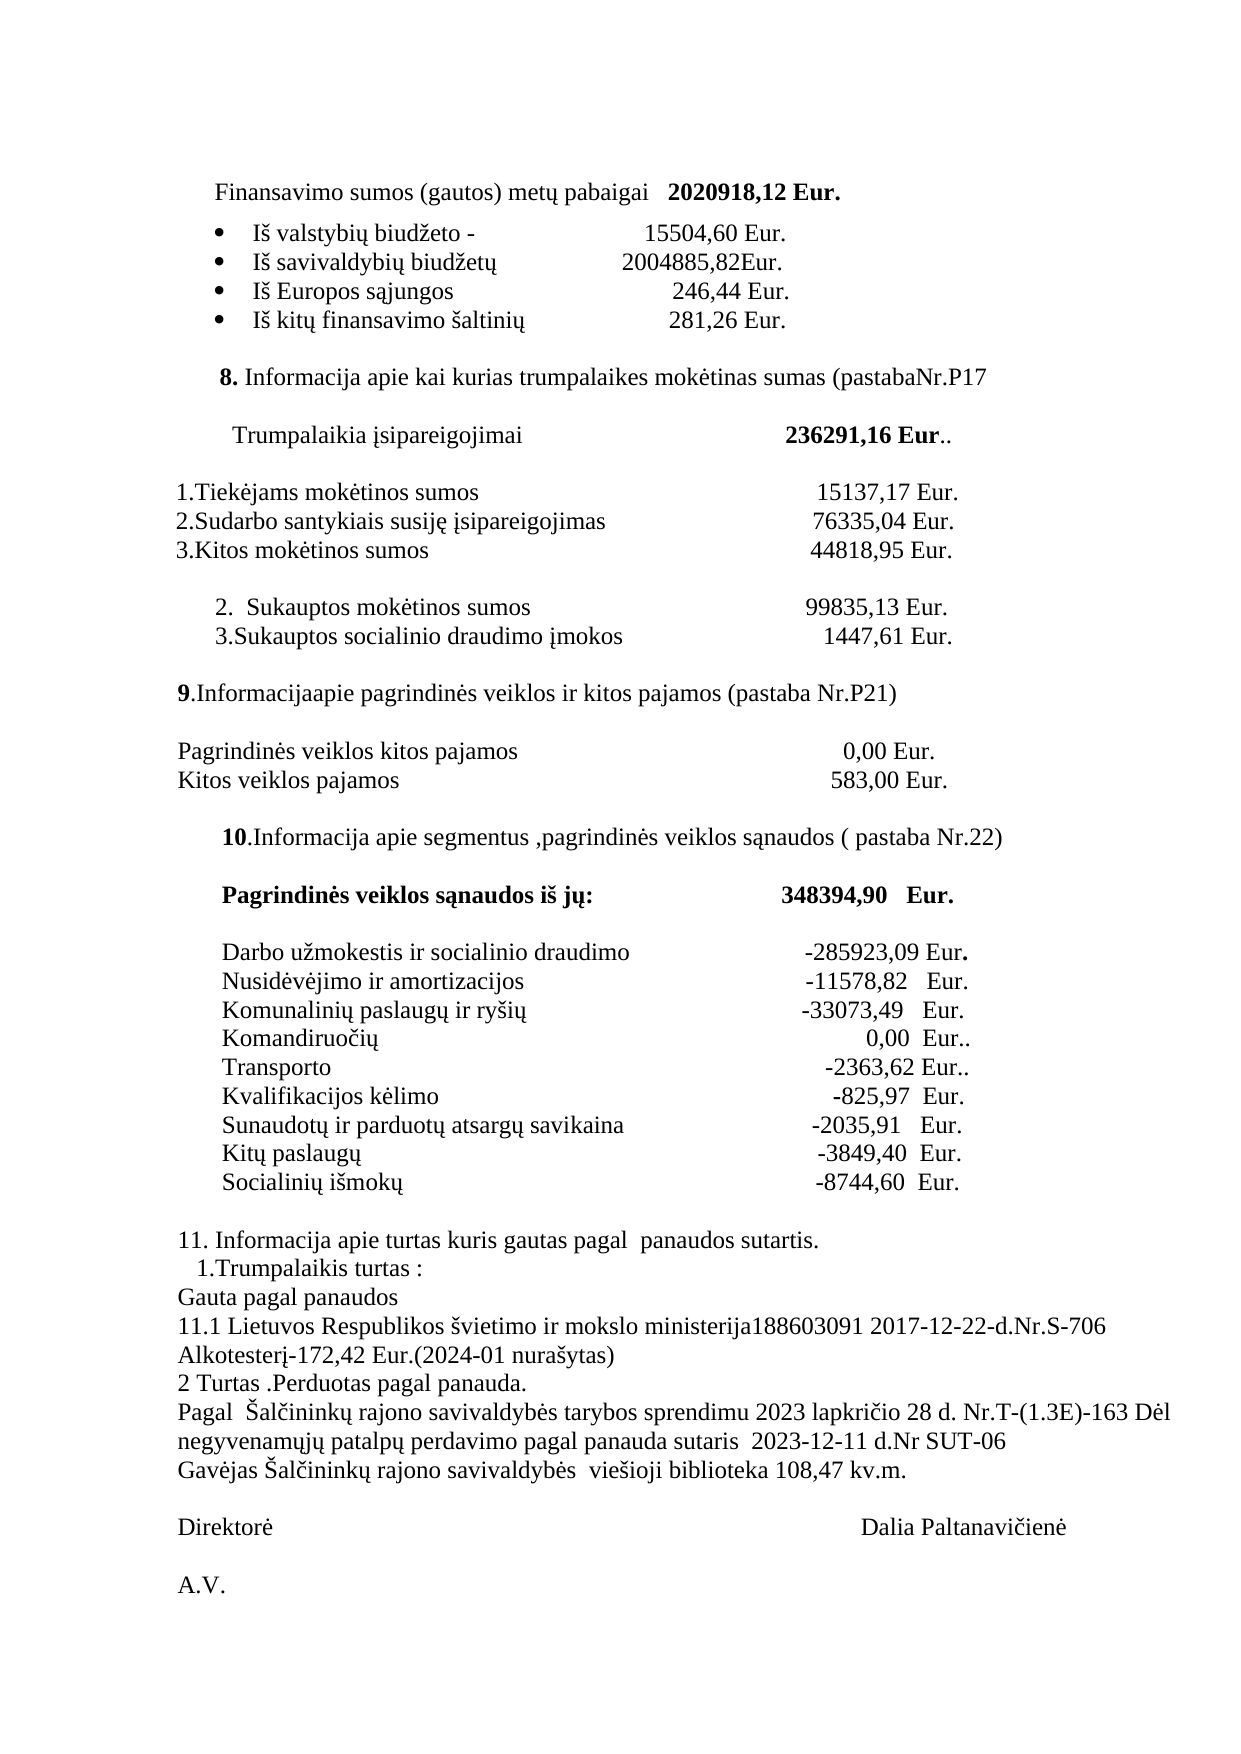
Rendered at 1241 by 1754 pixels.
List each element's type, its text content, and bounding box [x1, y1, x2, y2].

list Iš savivaldybių biudžetų 2004885,82Eur. [215, 247, 1181, 276]
list Iš Europos sąjungos 246,44 Eur. [215, 276, 1181, 305]
text 1.Tiekėjams mokėtinos sumos 15137,17 Eur. [176, 477, 1181, 506]
text Kitų paslaugų -3849,40 Eur. [222, 1138, 1181, 1167]
text Komandiruočių 0,00 Eur.. [222, 1023, 1181, 1052]
text Gavėjas Šalčininkų rajono savivaldybės viešioji biblioteka 108,47 kv.m. [177, 1455, 1181, 1483]
text 1.Trumpalaikis turtas : [177, 1253, 1181, 1282]
text Gauta pagal panaudos [177, 1282, 1181, 1311]
text 9.Informacijaapie pagrindinės veiklos ir kitos pajamos (pastaba Nr.P21) [177, 678, 1181, 707]
text Kitos veiklos pajamos 583,00 Eur. [177, 765, 1181, 793]
list Iš valstybių biudžeto - 15504,60 Eur. [215, 218, 1181, 247]
text Socialinių išmokų -8744,60 Eur. [222, 1167, 1181, 1196]
text Direktorė Dalia Paltanavičienė [177, 1512, 1181, 1541]
text 8. Informacija apie kai kurias trumpalaikes mokėtinas sumas (pastabaNr.P17 [176, 362, 1181, 391]
text Trumpalaikia įsipareigojimai 236291,16 Eur.. [176, 420, 1181, 448]
text Darbo užmokestis ir socialinio draudimo -285923,09 Eur. [222, 937, 1181, 966]
text Finansavimo sumos (gautos) metų pabaigai 2020918,12 Eur. [214, 177, 1181, 206]
text 2.Sudarbo santykiais susiję įsipareigojimas 76335,04 Eur. [176, 506, 1181, 535]
text Transporto -2363,62 Eur.. [222, 1052, 1181, 1081]
text 2. Sukauptos mokėtinos sumos 99835,13 Eur. [177, 592, 1181, 621]
text Sunaudotų ir parduotų atsargų savikaina -2035,91 Eur. [222, 1110, 1181, 1138]
text Pagrindinės veiklos sąnaudos iš jų: 348394,90 Eur. [177, 880, 1181, 908]
text Kvalifikacijos kėlimo -825,97 Eur. [222, 1081, 1181, 1110]
text 3.Sukauptos socialinio draudimo įmokos 1447,61 Eur. [177, 621, 1181, 650]
text Pagal Šalčininkų rajono savivaldybės tarybos sprendimu 2023 lapkričio 28 d. Nr.T-(1.3E)-163 Dėl negyvenamųjų patalpų perdavimo pagal panauda sutaris 2023-12-11 d.Nr SUT-06 [177, 1397, 1181, 1455]
text 10.Informacija apie segmentus ,pagrindinės veiklos sąnaudos ( pastaba Nr.22) [222, 822, 1181, 851]
text 3.Kitos mokėtinos sumos 44818,95 Eur. [176, 535, 1181, 563]
list Iš kitų finansavimo šaltinių 281,26 Eur. [215, 305, 1181, 333]
text Nusidėvėjimo ir amortizacijos -11578,82 Eur. [222, 966, 1181, 995]
text A.V. [177, 1570, 1181, 1598]
text 2 Turtas .Perduotas pagal panauda. [177, 1368, 1181, 1397]
text Komunalinių paslaugų ir ryšių -33073,49 Eur. [222, 995, 1181, 1023]
text 11. Informacija apie turtas kuris gautas pagal panaudos sutartis. [177, 1225, 1181, 1253]
text Alkotesterį-172,42 Eur.(2024-01 nurašytas) [177, 1340, 1181, 1368]
text Pagrindinės veiklos kitos pajamos 0,00 Eur. [177, 736, 1181, 765]
text 11.1 Lietuvos Respublikos švietimo ir mokslo ministerija188603091 2017-12-22-d.Nr.S-706 [177, 1311, 1181, 1340]
